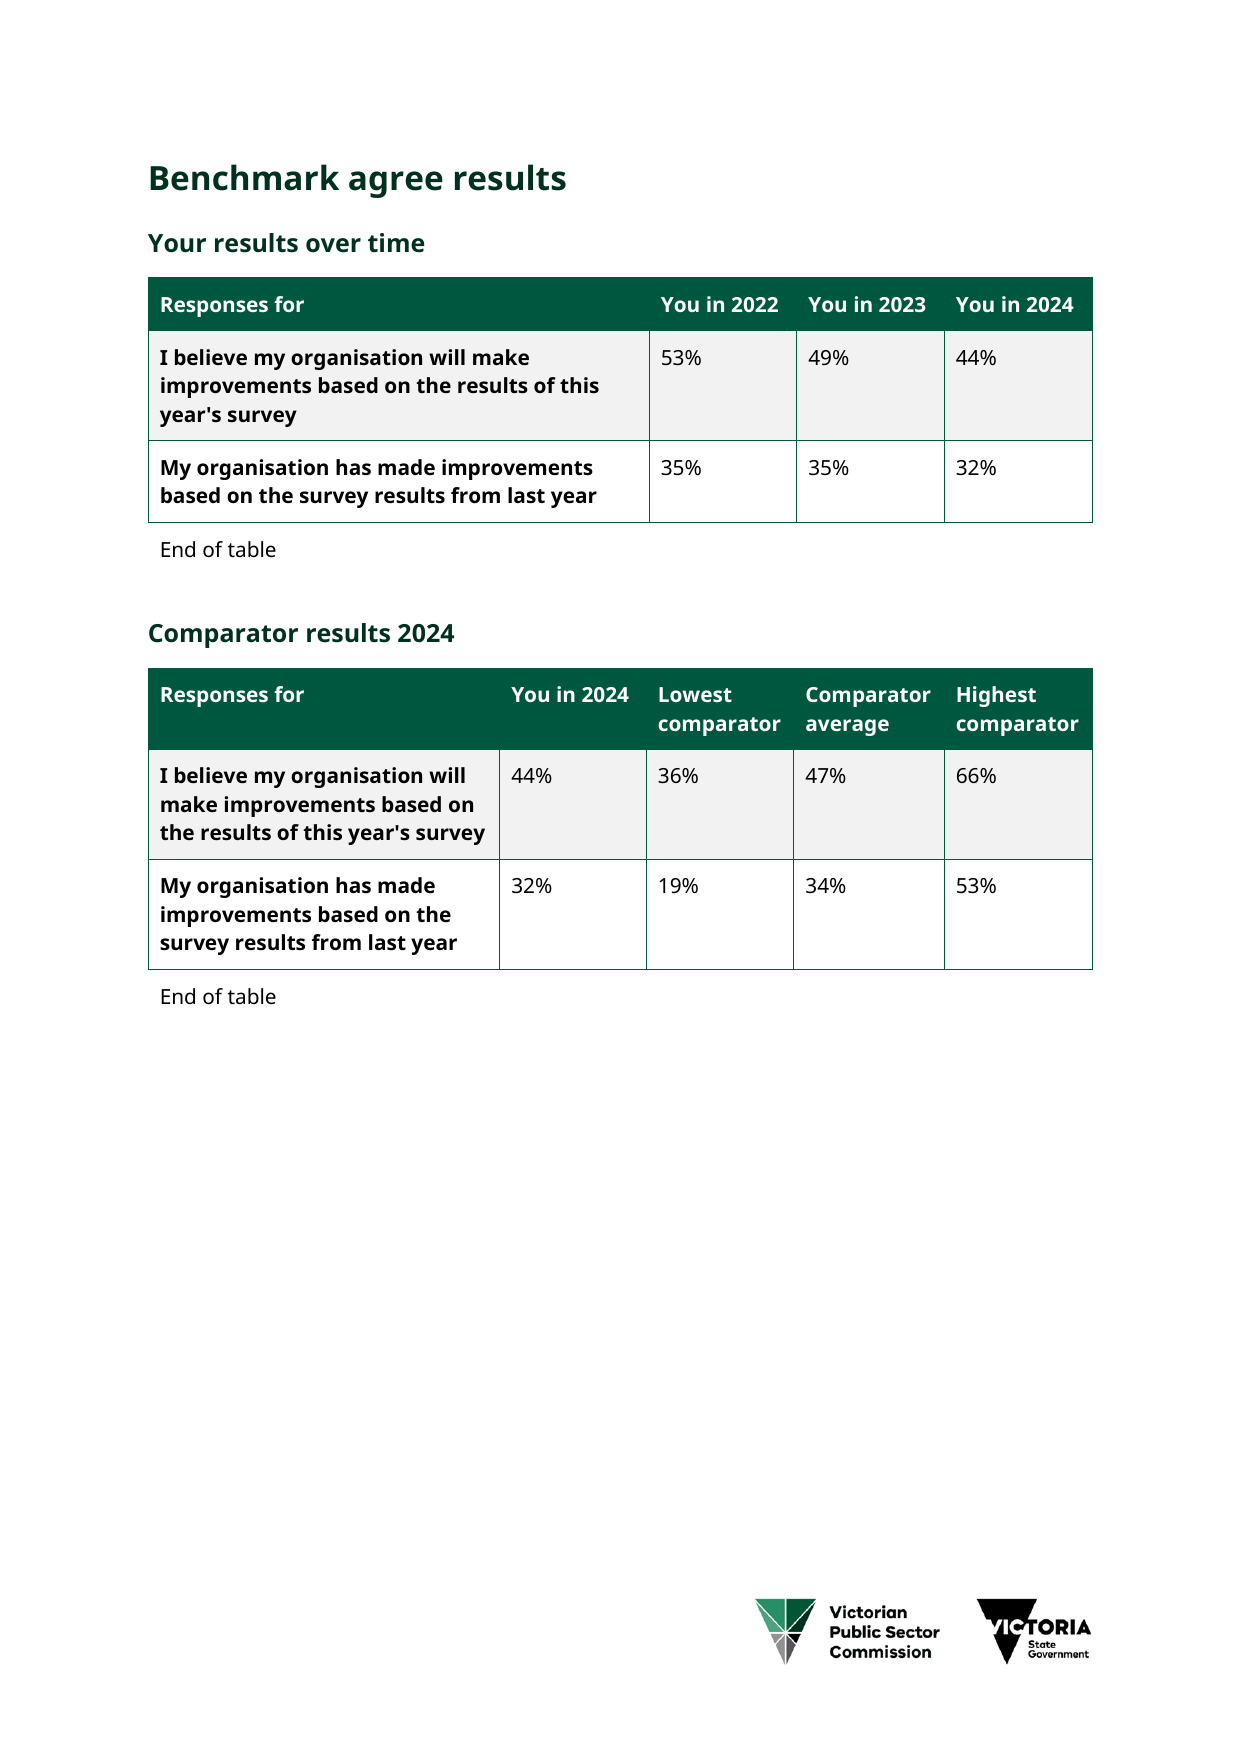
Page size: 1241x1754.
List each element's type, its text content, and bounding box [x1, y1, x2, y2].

subtitle Comparator results 2024 [148, 616, 1092, 650]
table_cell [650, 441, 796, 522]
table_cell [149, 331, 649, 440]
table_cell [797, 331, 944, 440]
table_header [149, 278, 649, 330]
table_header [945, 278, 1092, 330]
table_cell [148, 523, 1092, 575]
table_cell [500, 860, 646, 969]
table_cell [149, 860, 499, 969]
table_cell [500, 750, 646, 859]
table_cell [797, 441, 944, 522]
subtitle Benchmark agree results [148, 154, 1092, 200]
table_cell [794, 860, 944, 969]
subtitle Your results over time [148, 226, 1092, 260]
picture [754, 1598, 1093, 1666]
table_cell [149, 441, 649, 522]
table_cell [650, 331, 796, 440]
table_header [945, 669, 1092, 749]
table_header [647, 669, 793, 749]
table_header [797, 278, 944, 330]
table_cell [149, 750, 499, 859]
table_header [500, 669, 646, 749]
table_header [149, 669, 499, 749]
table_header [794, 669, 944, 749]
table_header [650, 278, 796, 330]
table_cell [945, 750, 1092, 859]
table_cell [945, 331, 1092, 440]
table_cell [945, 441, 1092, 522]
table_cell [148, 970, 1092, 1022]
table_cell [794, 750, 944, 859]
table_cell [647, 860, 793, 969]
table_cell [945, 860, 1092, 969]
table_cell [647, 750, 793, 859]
